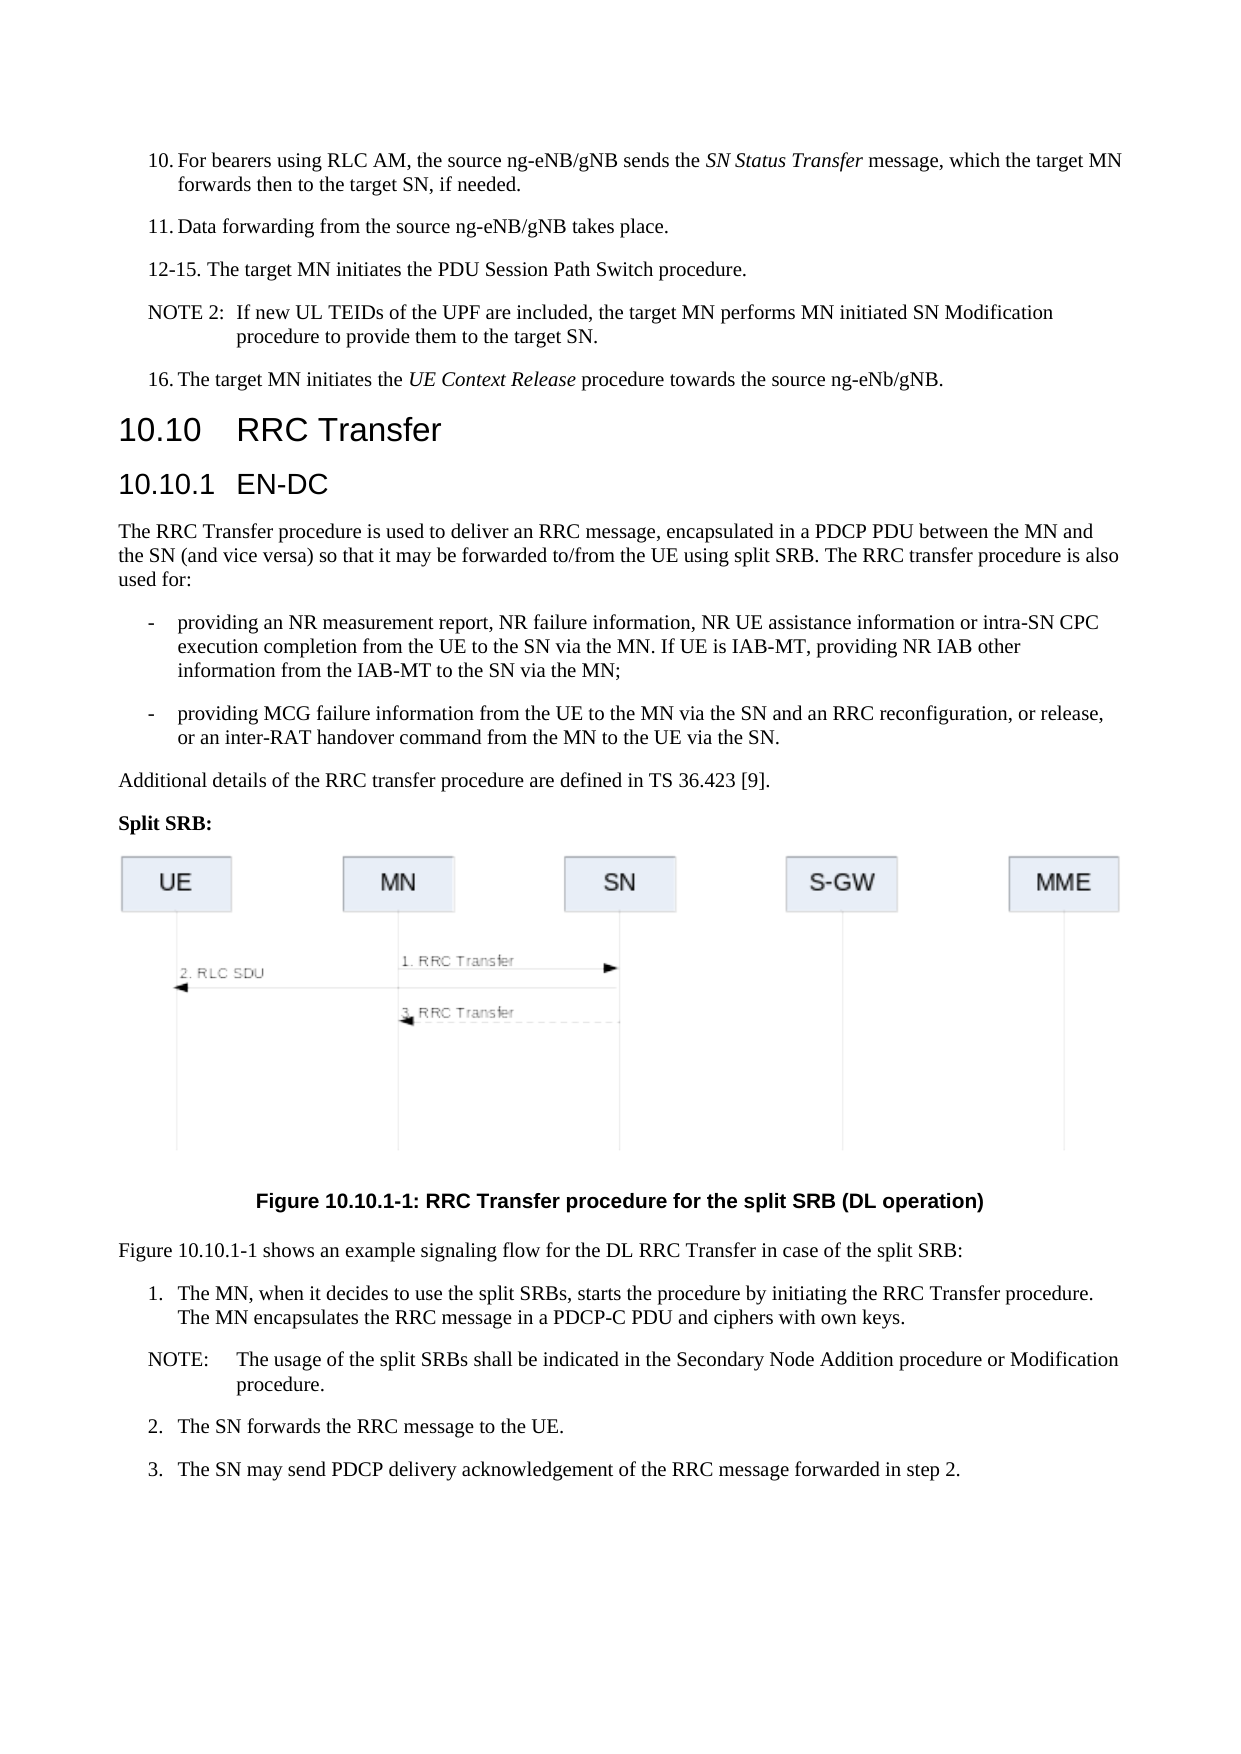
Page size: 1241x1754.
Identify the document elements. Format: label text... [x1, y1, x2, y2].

subtitle 10.10 RRC Transfer [118, 410, 1122, 448]
subtitle 10.10.1 EN-DC [118, 467, 1122, 500]
text 3. The SN may send PDCP delivery acknowledgement of the RRC message forwarded in step 2. [148, 1457, 1122, 1481]
text Figure 10.10.1-1 shows an example signaling flow for the DL RRC Transfer in case of the split SRB: [118, 1238, 1122, 1262]
text 1. The MN, when it decides to use the split SRBs, starts the procedure by initiating the RRC Transfer procedure. The MN encapsulates the RRC message in a PDCP-C PDU and ciphers with own keys. [148, 1281, 1122, 1329]
text Additional details of the RRC transfer procedure are defined in TS 36.423 [9]. [118, 768, 1122, 792]
text 10. For bearers using RLC AM, the source ng-eNB/gNB sends the SN Status Transfer message, which the target MN forwards then to the target SN, if needed. [148, 147, 1122, 196]
text NOTE 2: If new UL TEIDs of the UPF are included, the target MN performs MN initiated SN Modification procedure to provide them to the target SN. [148, 300, 1122, 348]
text 16. The target MN initiates the UE Context Release procedure towards the source ng-eNb/gNB. [148, 367, 1122, 391]
text Split SRB: [118, 811, 1122, 835]
text - providing MCG failure information from the UE to the MN via the SN and an RRC reconfiguration, or release, or an inter-RAT handover command from the MN to the UE via the SN. [148, 701, 1122, 749]
text 11. Data forwarding from the source ng-eNB/gNB takes place. [148, 214, 1122, 238]
text Figure 10.10.1-1: RRC Transfer procedure for the split SRB (DL operation) [118, 1189, 1122, 1213]
text NOTE: The usage of the split SRBs shall be indicated in the Secondary Node Addition procedure or Modification procedure. [148, 1347, 1122, 1396]
text 12-15. The target MN initiates the PDU Session Path Switch procedure. [148, 257, 1122, 281]
text - providing an NR measurement report, NR failure information, NR UE assistance information or intra-SN CPC execution completion from the UE to the SN via the MN. If UE is IAB-MT, providing NR IAB other information from the IAB-MT to the SN via the MN; [148, 610, 1122, 682]
text The RRC Transfer procedure is used to deliver an RRC message, encapsulated in a PDCP PDU between the MN and the SN (and vice versa) so that it may be forwarded to/from the UE using split SRB. The RRC transfer procedure is also used for: [118, 519, 1122, 591]
text 2. The SN forwards the RRC message to the UE. [148, 1414, 1122, 1438]
